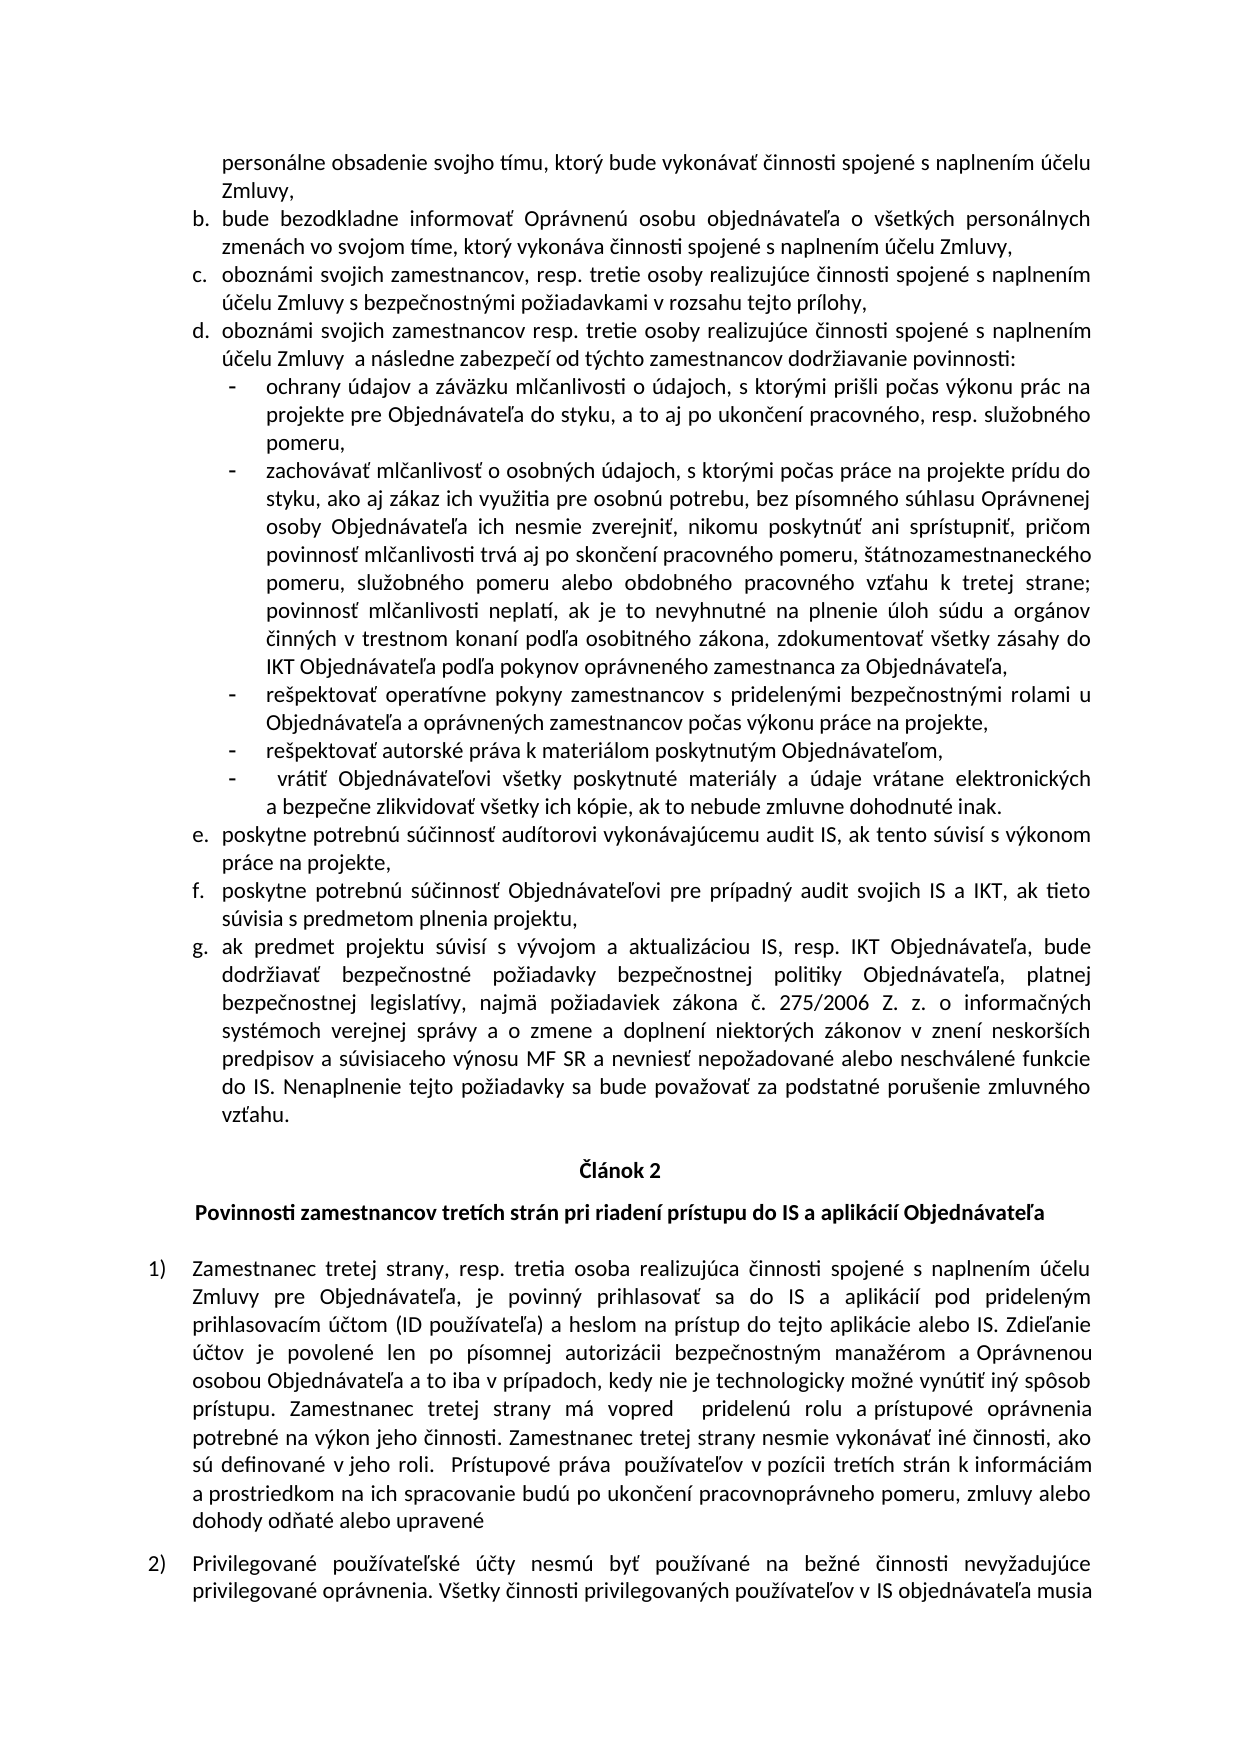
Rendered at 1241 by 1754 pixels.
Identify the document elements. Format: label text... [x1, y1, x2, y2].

text Povinnosti zamestnancov tretích strán pri riadení prístupu do IS a aplikácií Objednávateľa [148, 1198, 1092, 1226]
list Zamestnanec tretej strany, resp. tretia osoba realizujúca činnosti spojené s naplnením účelu Zmluvy pre Objednávateľa, je povinný prihlasovať sa do IS a aplikácií pod prideleným prihlasovacím účtom (ID používateľa) a heslom na prístup do tejto aplikácie alebo IS. Zdieľanie účtov je povolené len po písomnej autorizácii bezpečnostným manažérom a Oprávnenou osobou Objednávateľa a to iba v prípadoch, kedy nie je technologicky možné vynútiť iný spôsob prístupu. Zamestnanec tretej strany má vopred pridelenú rolu a prístupové oprávnenia potrebné na výkon jeho činnosti. Zamestnanec tretej strany nesmie vykonávať iné činnosti, ako sú definované v jeho roli. Prístupové práva používateľov v pozícii tretích strán k informáciám a prostriedkom na ich spracovanie budú po ukončení pracovnoprávneho pomeru, zmluvy alebo dohody odňaté alebo upravené [148, 1254, 1092, 1535]
list vrátiť Objednávateľovi všetky poskytnuté materiály a údaje vrátane elektronických a bezpečne zlikvidovať všetky ich kópie, ak to nebude zmluvne dohodnuté inak. [228, 764, 1092, 820]
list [192, 148, 1092, 204]
list poskytne potrebnú súčinnosť audítorovi vykonávajúcemu audit IS, ak tento súvisí s výkonom práce na projekte, [192, 820, 1092, 876]
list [148, 1549, 1092, 1605]
list bude bezodkladne informovať Oprávnenú osobu objednávateľa o všetkých personálnych zmenách vo svojom tíme, ktorý vykonáva činnosti spojené s naplnením účelu Zmluvy, [192, 204, 1092, 260]
text Článok 2 [148, 1156, 1092, 1184]
list oboznámi svojich zamestnancov, resp. tretie osoby realizujúce činnosti spojené s naplnením účelu Zmluvy s bezpečnostnými požiadavkami v rozsahu tejto prílohy, [192, 260, 1092, 316]
list zachovávať mlčanlivosť o osobných údajoch, s ktorými počas práce na projekte prídu do styku, ako aj zákaz ich využitia pre osobnú potrebu, bez písomného súhlasu Oprávnenej osoby Objednávateľa ich nesmie zverejniť, nikomu poskytnúť ani sprístupniť, pričom povinnosť mlčanlivosti trvá aj po skončení pracovného pomeru, štátnozamestnaneckého pomeru, služobného pomeru alebo obdobného pracovného vzťahu k tretej strane; povinnosť mlčanlivosti neplatí, ak je to nevyhnutné na plnenie úloh súdu a orgánov činných v trestnom konaní podľa osobitného zákona, zdokumentovať všetky zásahy do IKT Objednávateľa podľa pokynov oprávneného zamestnanca za Objednávateľa, [228, 456, 1092, 680]
list rešpektovať operatívne pokyny zamestnancov s pridelenými bezpečnostnými rolami u Objednávateľa a oprávnených zamestnancov počas výkonu práce na projekte, [228, 680, 1092, 736]
list poskytne potrebnú súčinnosť Objednávateľovi pre prípadný audit svojich IS a IKT, ak tieto súvisia s predmetom plnenia projektu, [192, 876, 1092, 932]
list ochrany údajov a záväzku mlčanlivosti o údajoch, s ktorými prišli počas výkonu prác na projekte pre Objednávateľa do styku, a to aj po ukončení pracovného, resp. služobného pomeru, [228, 372, 1092, 456]
list ak predmet projektu súvisí s vývojom a aktualizáciou IS, resp. IKT Objednávateľa, bude dodržiavať bezpečnostné požiadavky bezpečnostnej politiky Objednávateľa, platnej bezpečnostnej legislatívy, najmä požiadaviek zákona č. 275/2006 Z. z. o informačných systémoch verejnej správy a o zmene a doplnení niektorých zákonov v znení neskorších predpisov a súvisiaceho výnosu MF SR a nevniesť nepožadované alebo neschválené funkcie do IS. Nenaplnenie tejto požiadavky sa bude považovať za podstatné porušenie zmluvného vzťahu. [192, 932, 1092, 1128]
list rešpektovať autorské práva k materiálom poskytnutým Objednávateľom, [228, 736, 1092, 764]
list oboznámi svojich zamestnancov resp. tretie osoby realizujúce činnosti spojené s naplnením účelu Zmluvy a následne zabezpečí od týchto zamestnancov dodržiavanie povinnosti: [192, 316, 1092, 372]
